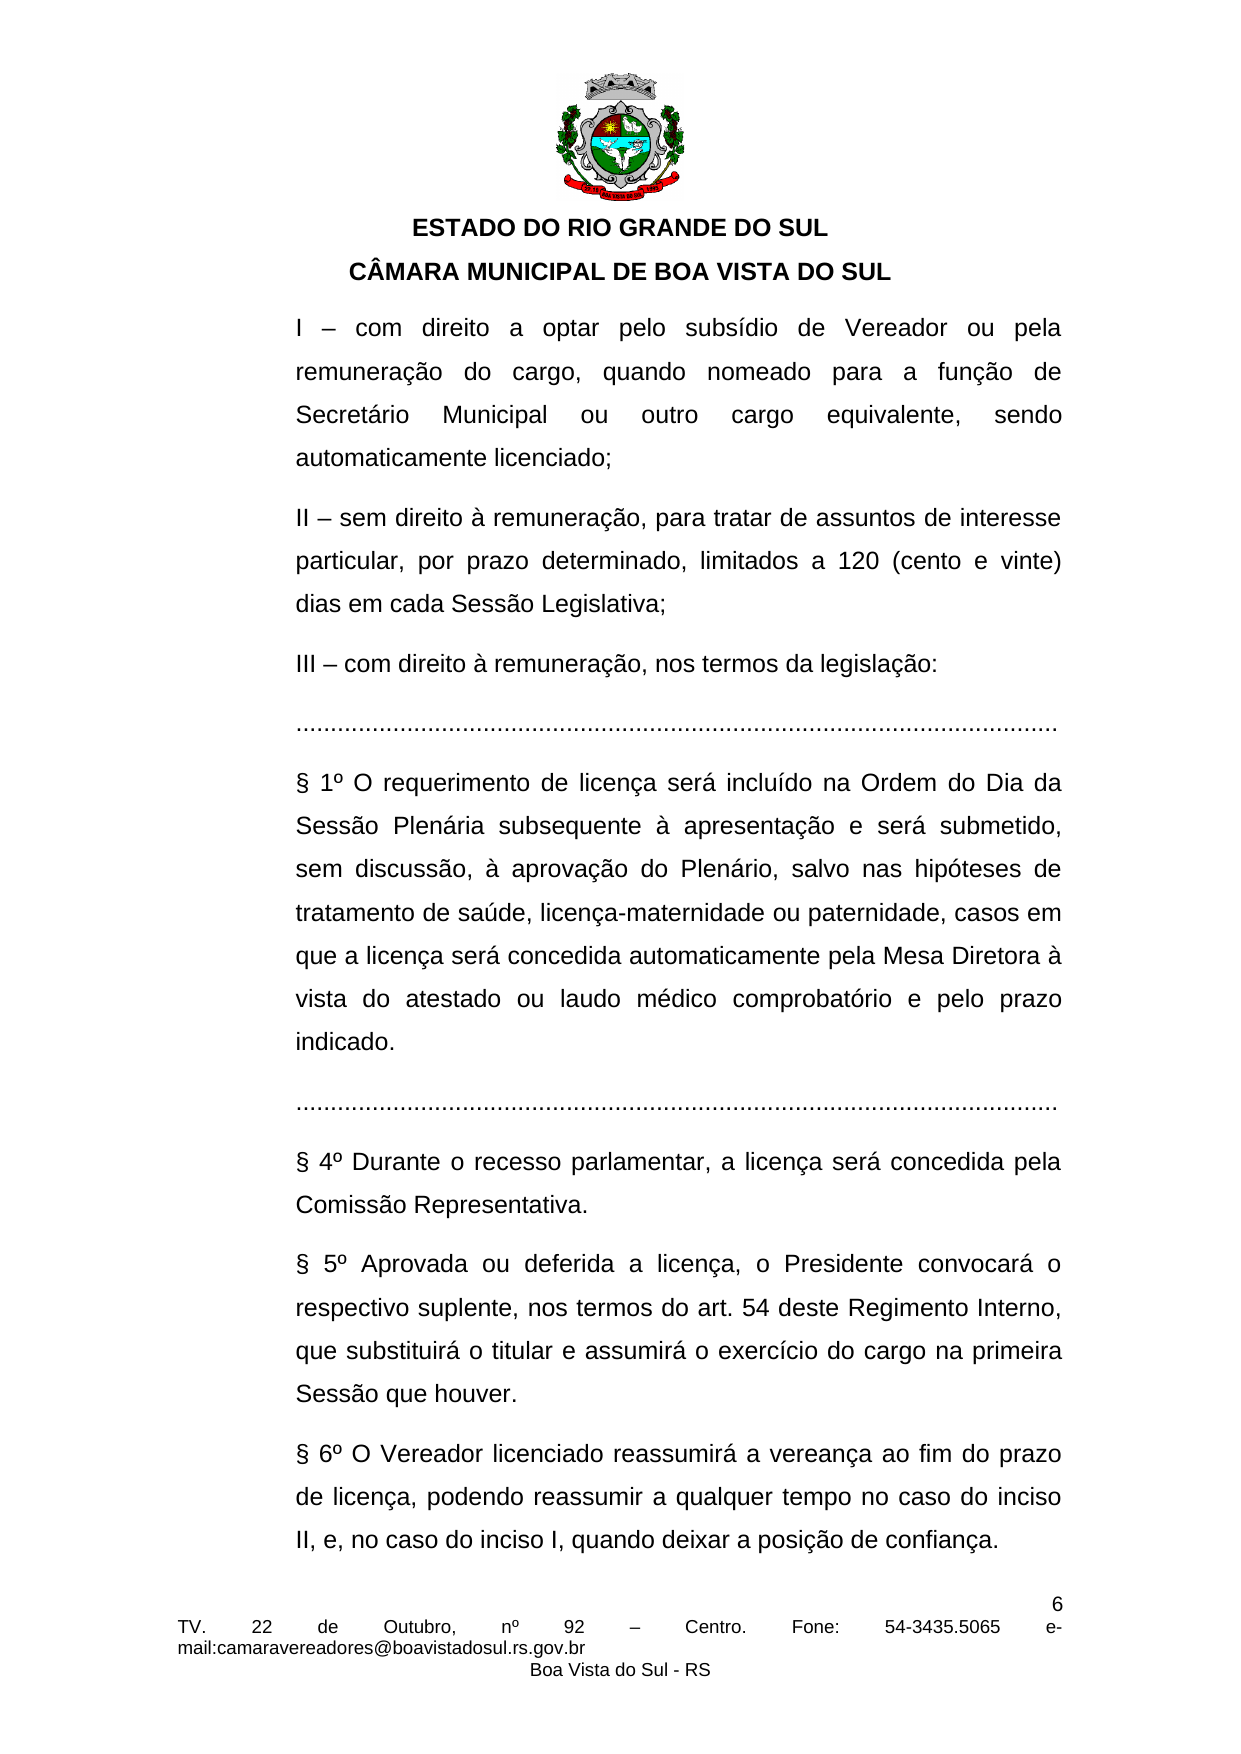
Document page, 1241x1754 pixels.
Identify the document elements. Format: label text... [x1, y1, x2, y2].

text § 4º Durante o recesso parlamentar, a licença será concedida pela Comissão Representativa. [295, 1146, 1063, 1218]
text .............................................................................................................. [295, 708, 1063, 737]
text .............................................................................................................. [295, 1087, 1063, 1115]
picture [556, 73, 685, 201]
text § 1º O requerimento de licença será incluído na Ordem do Dia da Sessão Plenária subsequente à apresentação e será submetido, sem discussão, à aprovação do Plenário, salvo nas hipóteses de tratamento de saúde, licença-maternidade ou paternidade, casos em que a licença será concedida automaticamente pela Mesa Diretora à vista do atestado ou laudo médico comprobatório e pelo prazo indicado. [295, 768, 1063, 1056]
text I – com direito a optar pelo subsídio de Vereador ou pela remuneração do cargo, quando nomeado para a função de Secretário Municipal ou outro cargo equivalente, sendo automaticamente licenciado; [295, 313, 1063, 471]
text III – com direito à remuneração, nos termos da legislação: [295, 648, 1063, 677]
text § 6º O Vereador licenciado reassumirá a vereança ao fim do prazo de licença, podendo reassumir a qualquer tempo no caso do inciso II, e, no caso do inciso I, quando deixar a posição de confiança. [295, 1438, 1063, 1553]
text II – sem direito à remuneração, para tratar de assuntos de interesse particular, por prazo determinado, limitados a 120 (cento e vinte) dias em cada Sessão Legislativa; [295, 502, 1063, 617]
text § 5º Aprovada ou deferida a licença, o Presidente convocará o respectivo suplente, nos termos do art. 54 deste Regimento Interno, que substituirá o titular e assumirá o exercício do cargo na primeira Sessão que houver. [295, 1249, 1063, 1407]
